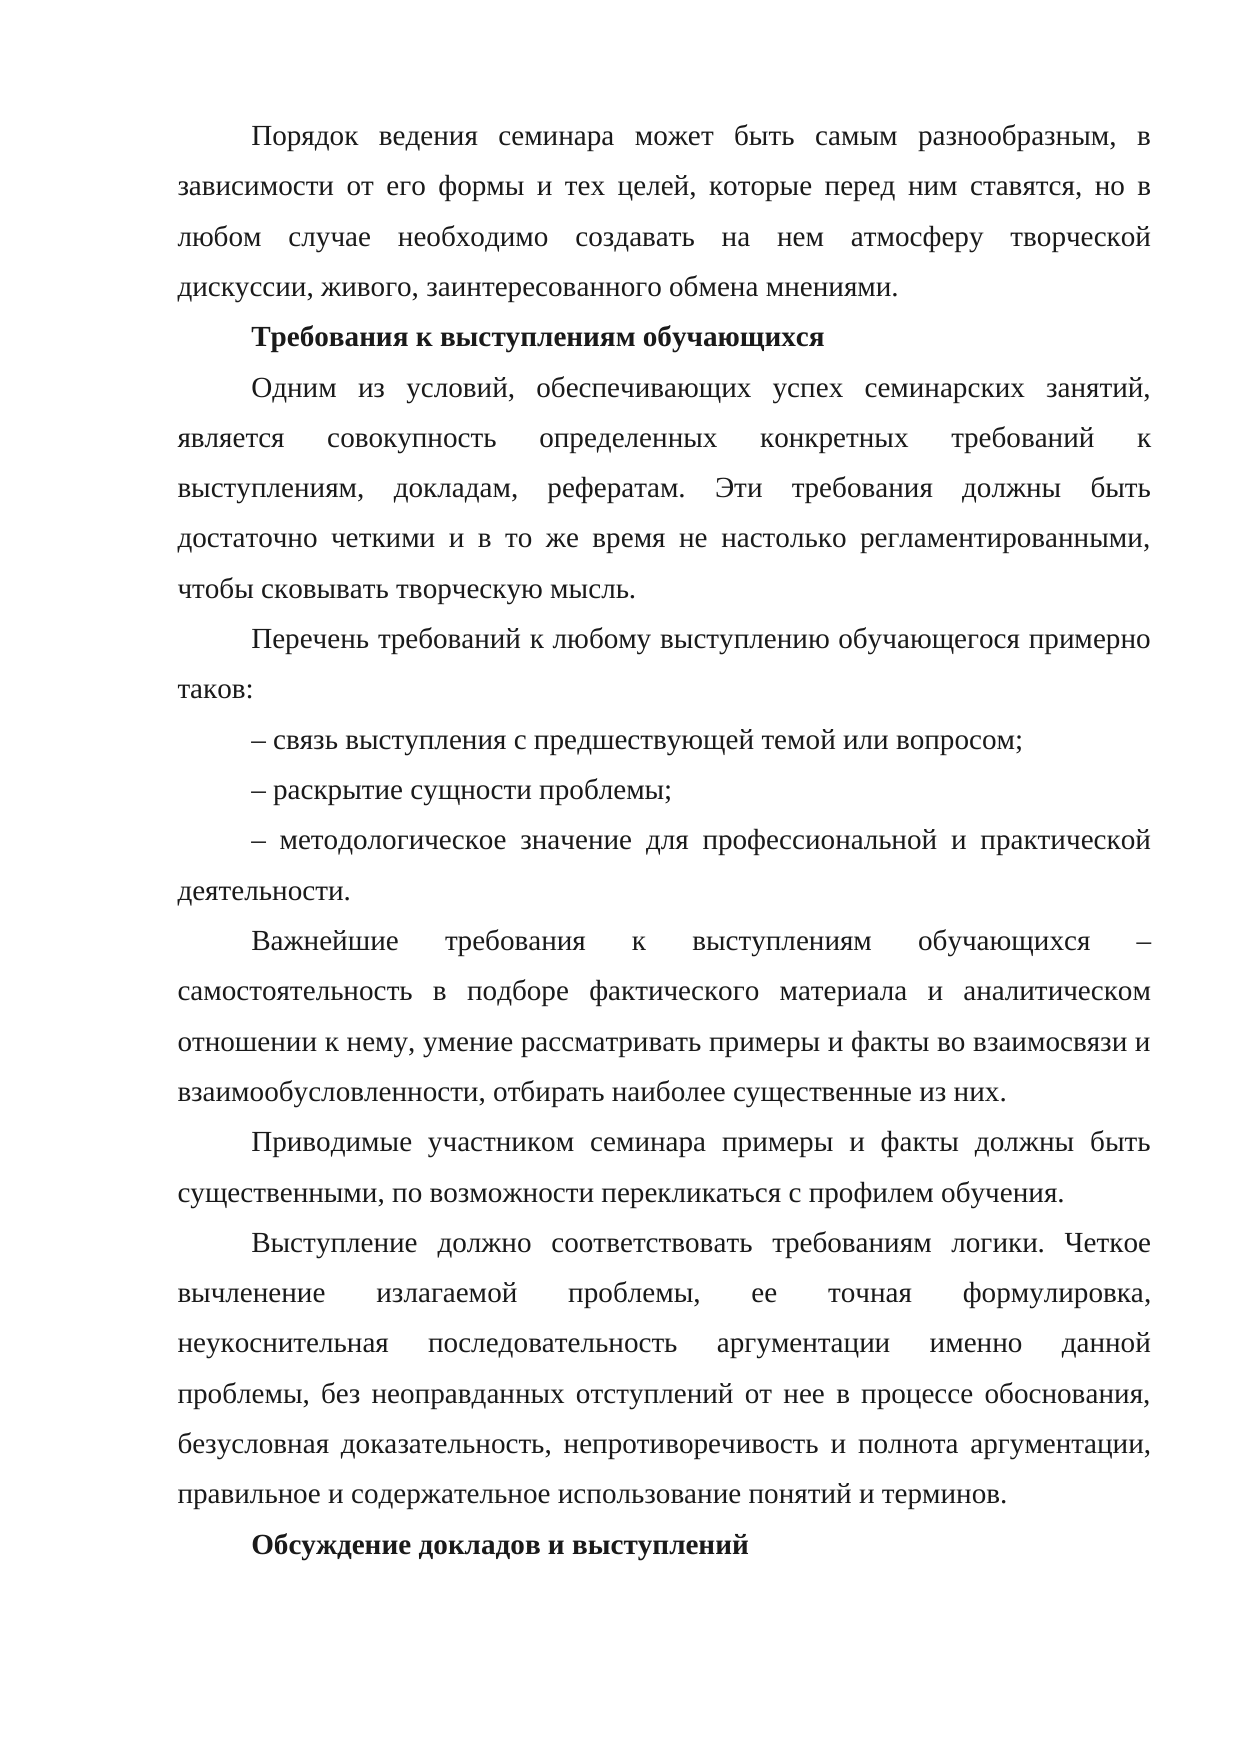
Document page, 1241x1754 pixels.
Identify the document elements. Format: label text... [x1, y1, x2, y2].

text Порядок ведения семинара может быть самым разнообразным, в зависимости от его формы и тех целей, которые перед ним ставятся, но в любом случае необходимо создавать на нем атмосферу творческой дискуссии, живого, заинтересованного обмена мнениями. [177, 118, 1152, 303]
text Одним из условий, обеспечивающих успех семинарских занятий, является совокупность определенных конкретных требований к выступлениям, докладам, рефератам. Эти требования должны быть достаточно четкими и в то же время не настолько регламентированными, чтобы сковывать творческую мысль. [177, 370, 1152, 604]
text Важнейшие требования к выступлениям обучающихся – самостоятельность в подборе фактического материала и аналитическом отношении к нему, умение рассматривать примеры и факты во взаимосвязи и взаимообусловленности, отбирать наиболее существенные из них. [177, 923, 1152, 1108]
text – раскрытие сущности проблемы; [177, 772, 1152, 806]
text – связь выступления с предшествующей темой или вопросом; [177, 722, 1152, 755]
text Перечень требований к любому выступлению обучающегося примерно таков: [177, 621, 1152, 705]
text Выступление должно соответствовать требованиям логики. Четкое вычленение излагаемой проблемы, ее точная формулировка, неукоснительная последовательность аргументации именно данной проблемы, без неоправданных отступлений от нее в процессе обоснования, безусловная доказательность, непротиворечивость и полнота аргументации, правильное и содержательное использование понятий и терминов. [177, 1225, 1152, 1510]
text Приводимые участником семинара примеры и факты должны быть существенными, по возможности перекликаться с профилем обучения. [177, 1124, 1152, 1208]
text Обсуждение докладов и выступлений [177, 1527, 1152, 1560]
text Требования к выступлениям обучающихся [177, 319, 1152, 353]
text – методологическое значение для профессиональной и практической деятельности. [177, 822, 1152, 906]
